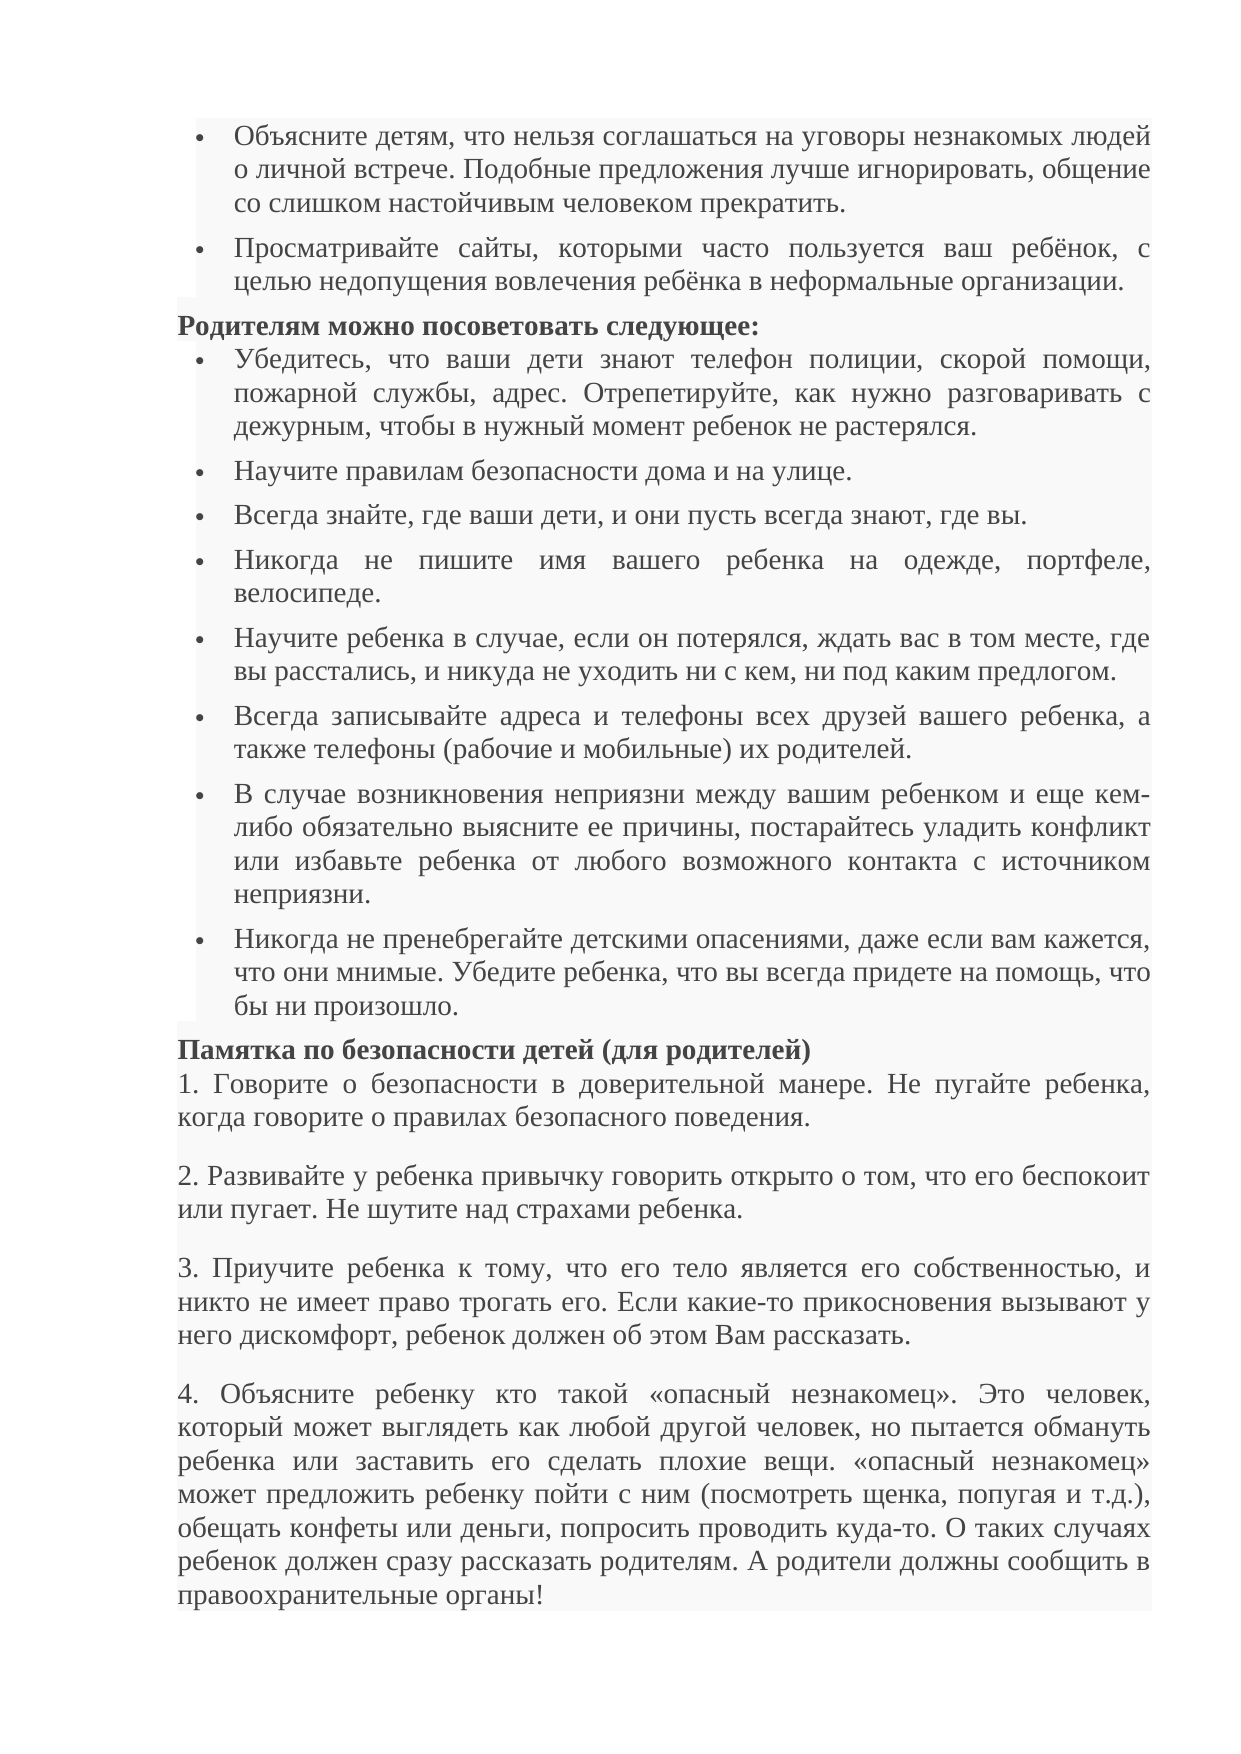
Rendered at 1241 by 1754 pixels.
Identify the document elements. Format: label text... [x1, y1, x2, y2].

list Всегда знайте, где ваши дети, и они пусть всегда знают, где вы. [196, 497, 1152, 531]
text 1. Говорите о безопасности в доверительной манере. Не пугайте ребенка, когда говорите о правилах безопасного поведения. [177, 1066, 1152, 1133]
list В случае возникновения неприязни между вашим ребенком и еще кем-либо обязательно выясните ее причины, постарайтесь уладить конфликт или избавьте ребенка от любого возможного контакта с источником неприязни. [196, 776, 1152, 910]
list Научите правилам безопасности дома и на улице. [196, 453, 1152, 486]
list Научите ребенка в случае, если он потерялся, ждать вас в том месте, где вы расстались, и никуда не уходить ни с кем, ни под каким предлогом. [196, 620, 1152, 687]
list Убедитесь, что ваши дети знают телефон полиции, скорой помощи, пожарной службы, адрес. Отрепетируйте, как нужно разговаривать с дежурным, чтобы в нужный момент ребенок не растерялся. [196, 341, 1152, 442]
list Никогда не пренебрегайте детскими опасениями, даже если вам кажется, что они мнимые. Убедите ребенка, что вы всегда придете на помощь, что бы ни произошло. [196, 921, 1152, 1022]
list Всегда записывайте адреса и телефоны всех друзей вашего ребенка, а также телефоны (рабочие и мобильные) их родителей. [196, 698, 1152, 765]
text Родителям можно посоветовать следующее: [177, 308, 1152, 341]
text 3. Приучите ребенка к тому, что его тело является его собственностью, и никто не имеет право трогать его. Если какие-то прикосновения вызывают у него дискомфорт, ребенок должен об этом Вам рассказать. [177, 1250, 1152, 1351]
list Никогда не пишите имя вашего ребенка на одежде, портфеле, велосипеде. [196, 542, 1152, 609]
text 4. Объясните ребенку кто такой «опасный незнакомец». Это человек, который может выглядеть как любой другой человек, но пытается обмануть ребенка или заставить его сделать плохие вещи. «опасный незнакомец» может предложить ребенку пойти с ним (посмотреть щенка, попугая и т.д.), обещать конфеты или деньги, попросить проводить куда-то. О таких случаях ребенок должен сразу рассказать родителям. А родители должны сообщить в правоохранительные органы! [177, 1376, 1152, 1611]
text Памятка по безопасности детей (для родителей) [177, 1032, 1152, 1066]
list Объясните детям, что нельзя соглашаться на уговоры незнакомых людей о личной встрече. Подобные предложения лучше игнорировать, общение со слишком настойчивым человеком прекратить. [196, 118, 1152, 219]
list Просматривайте сайты, которыми часто пользуется ваш ребёнок, с целью недопущения вовлечения ребёнка в неформальные организации. [196, 230, 1152, 297]
text 2. Развивайте у ребенка привычку говорить открыто о том, что его беспокоит или пугает. Не шутите над страхами ребенка. [177, 1158, 1152, 1225]
